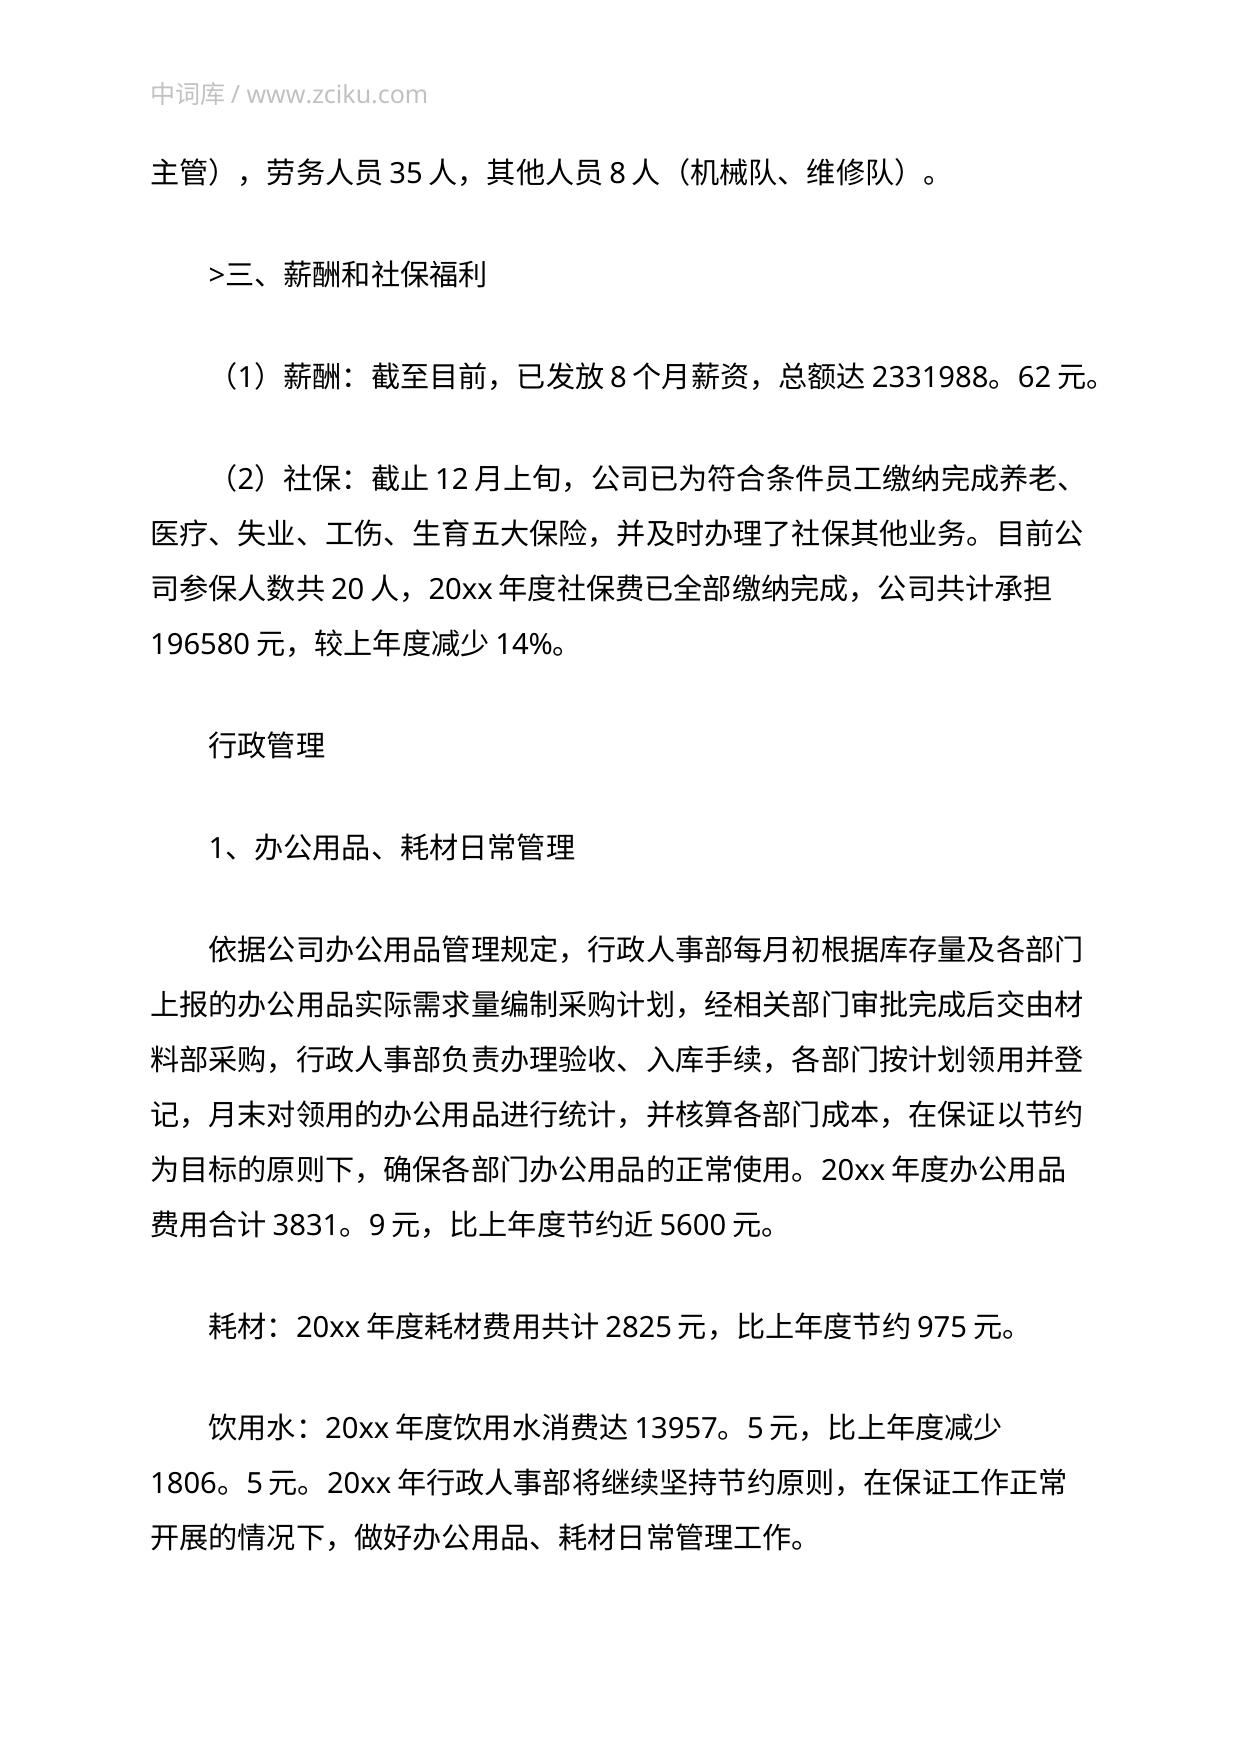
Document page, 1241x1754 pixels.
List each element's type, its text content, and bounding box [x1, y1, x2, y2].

text （1）薪酬：截至目前，已发放8个月薪资，总额达2331988。62元。 [150, 354, 1090, 396]
text 行政管理 [150, 723, 1090, 765]
text 耗材：20xx年度耗材费用共计2825元，比上年度节约975元。 [150, 1303, 1090, 1346]
text 1、办公用品、耗材日常管理 [150, 824, 1090, 867]
text >三、薪酬和社保福利 [150, 252, 1090, 294]
text （2）社保：截止12月上旬，公司已为符合条件员工缴纳完成养老、医疗、失业、工伤、生育五大保险，并及时办理了社保其他业务。目前公司参保人数共20人，20xx年度社保费已全部缴纳完成，公司共计承担196580元，较上年度减少14%。 [150, 456, 1090, 663]
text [150, 150, 1090, 192]
text 饮用水：20xx年度饮用水消费达13957。5元，比上年度减少1806。5元。20xx年行政人事部将继续坚持节约原则，在保证工作正常开展的情况下，做好办公用品、耗材日常管理工作。 [150, 1405, 1090, 1557]
text 依据公司办公用品管理规定，行政人事部每月初根据库存量及各部门上报的办公用品实际需求量编制采购计划，经相关部门审批完成后交由材料部采购，行政人事部负责办理验收、入库手续，各部门按计划领用并登记，月末对领用的办公用品进行统计，并核算各部门成本，在保证以节约为目标的原则下，确保各部门办公用品的正常使用。20xx年度办公用品费用合计3831。9元，比上年度节约近5600元。 [150, 927, 1090, 1243]
